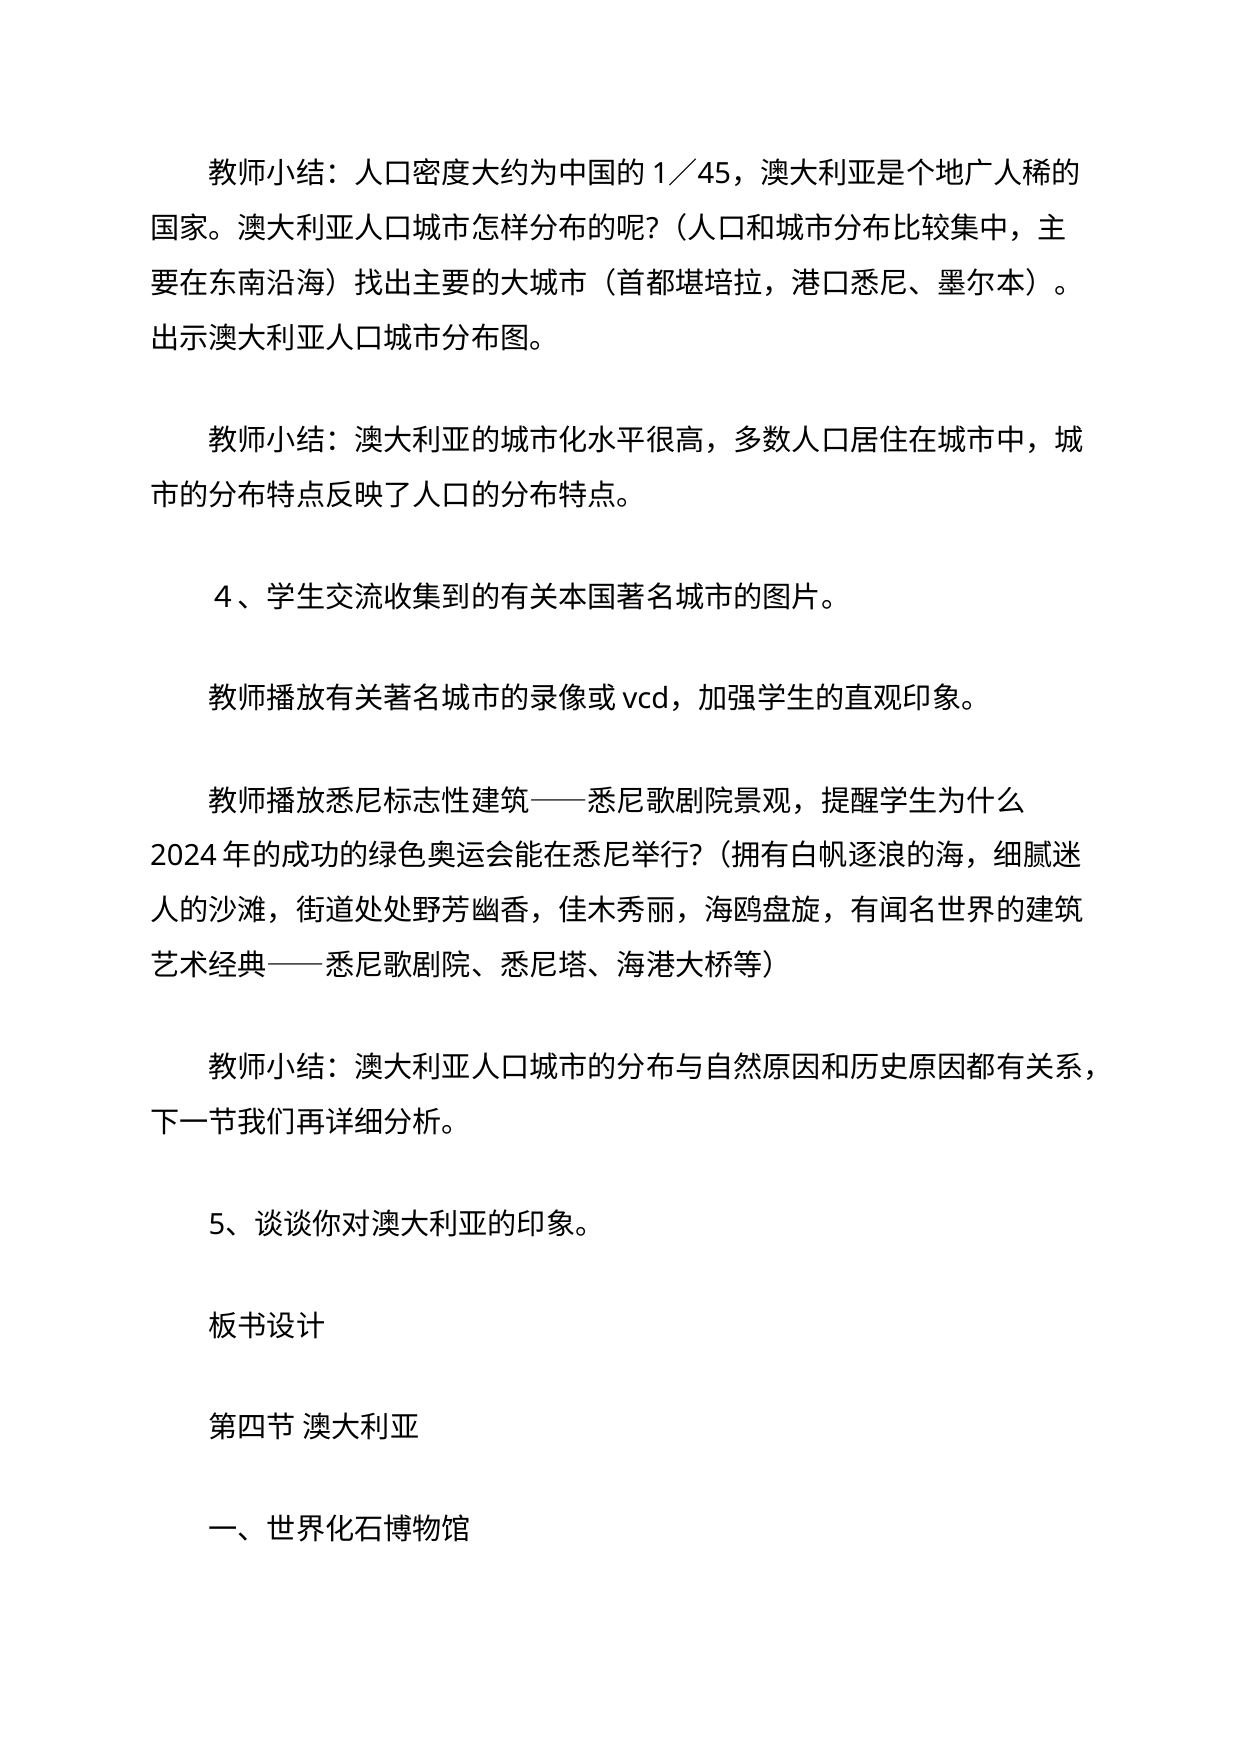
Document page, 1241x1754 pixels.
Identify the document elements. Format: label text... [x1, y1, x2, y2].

text 板书设计 [150, 1302, 1090, 1344]
text 教师播放悉尼标志性建筑——悉尼歌剧院景观，提醒学生为什么2024年的成功的绿色奥运会能在悉尼举行?（拥有白帆逐浪的海，细腻迷人的沙滩，街道处处野芳幽香，佳木秀丽，海鸥盘旋，有闻名世界的建筑艺术经典——悉尼歌剧院、悉尼塔、海港大桥等） [150, 777, 1090, 984]
text ４、学生交流收集到的有关本国著名城市的图片。 [150, 573, 1090, 616]
text 教师小结：澳大利亚的城市化水平很高，多数人口居住在城市中，城市的分布特点反映了人口的分布特点。 [150, 417, 1090, 514]
text 教师小结：人口密度大约为中国的1／45，澳大利亚是个地广人稀的国家。澳大利亚人口城市怎样分布的呢?（人口和城市分布比较集中，主要在东南沿海）找出主要的大城市（首都堪培拉，港口悉尼、墨尔本）。出示澳大利亚人口城市分布图。 [150, 150, 1090, 357]
text 5、谈谈你对澳大利亚的印象。 [150, 1200, 1090, 1243]
text 一、世界化石博物馆 [150, 1506, 1090, 1548]
text 教师播放有关著名城市的录像或vcd，加强学生的直观印象。 [150, 675, 1090, 717]
text 教师小结：澳大利亚人口城市的分布与自然原因和历史原因都有关系，下一节我们再详细分析。 [150, 1044, 1090, 1141]
text 第四节 澳大利亚 [150, 1404, 1090, 1446]
